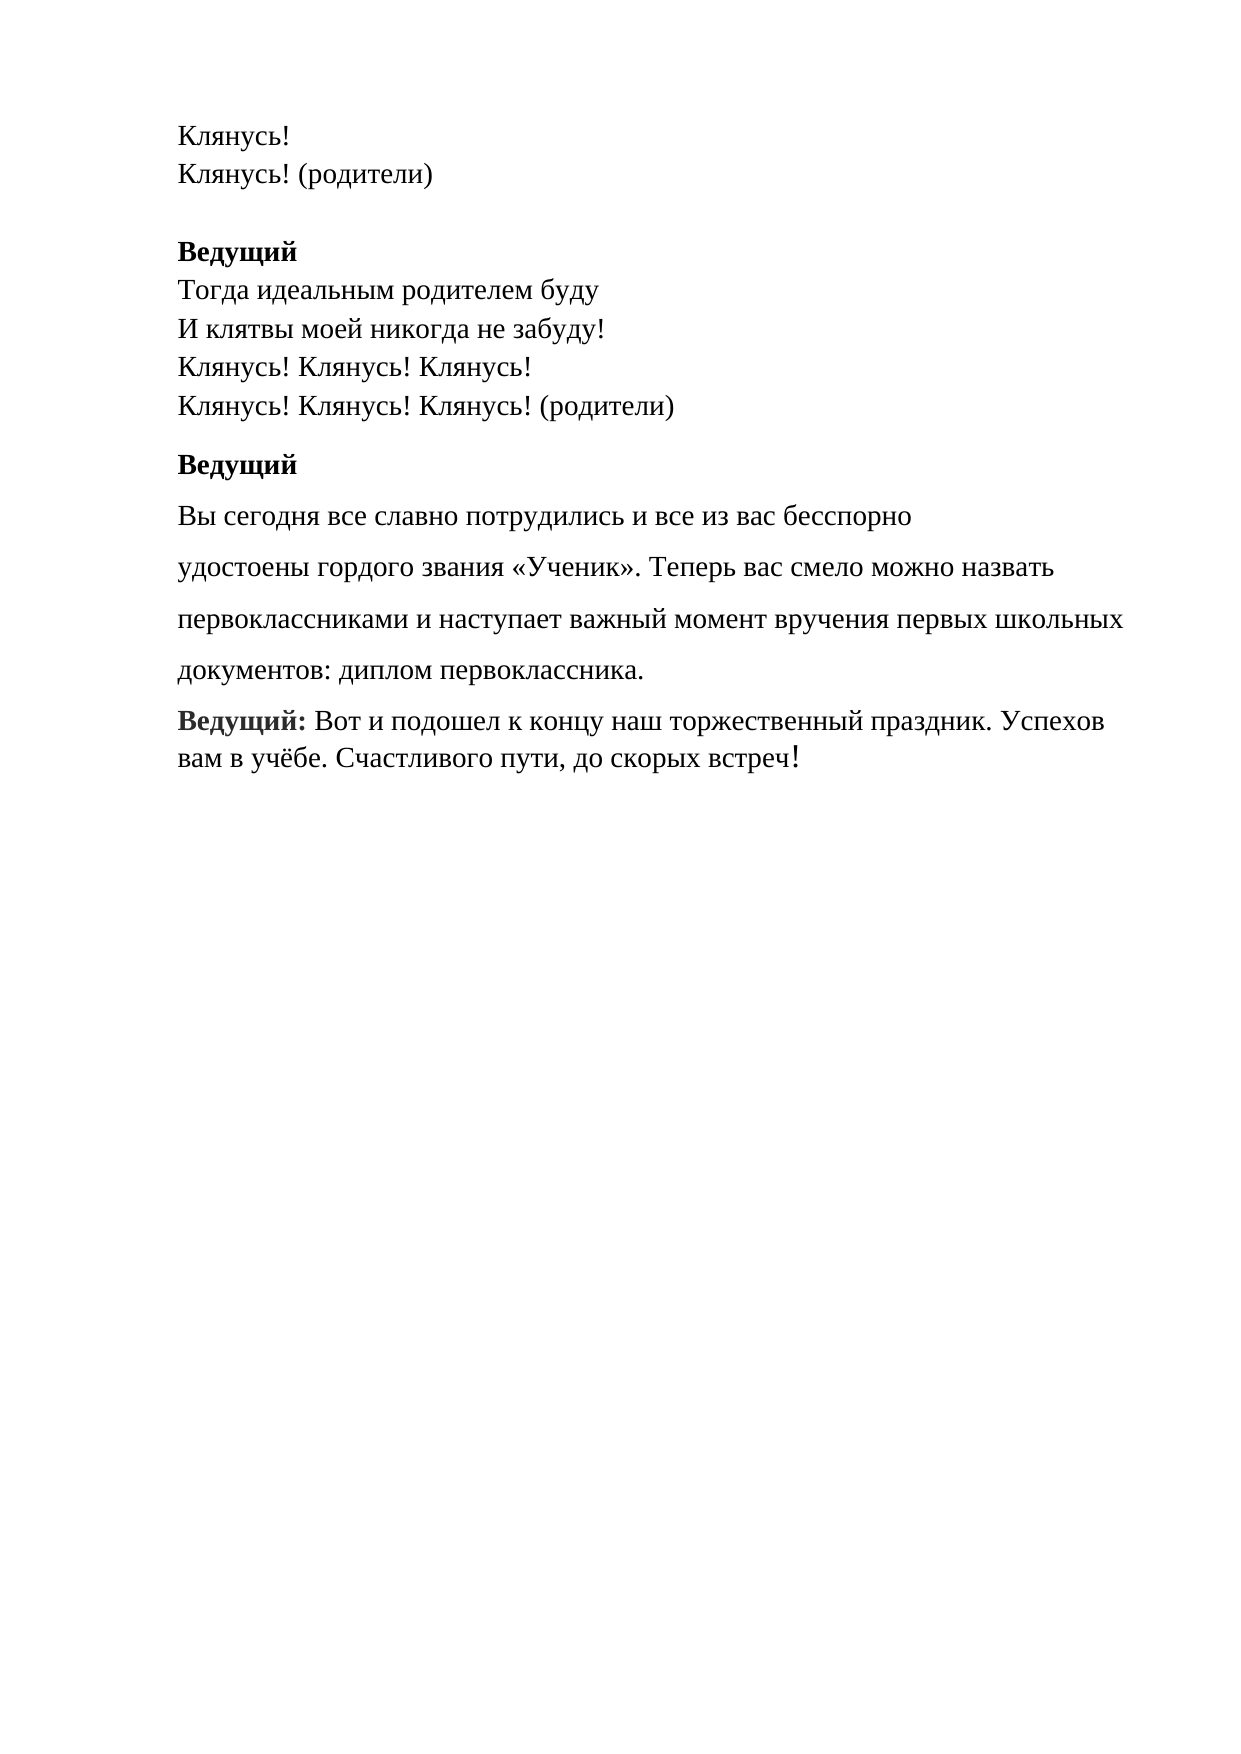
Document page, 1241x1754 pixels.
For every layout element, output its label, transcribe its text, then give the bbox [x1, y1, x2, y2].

text документов: диплом первоклассника. [177, 652, 1152, 685]
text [177, 118, 1152, 421]
text Ведущий [177, 447, 1152, 481]
text удостоены гордого звания «Ученик». Теперь вас смело можно назвать [177, 549, 1152, 583]
text первоклассниками и наступает важный момент вручения первых школьных [177, 601, 1152, 634]
text Вы сегодня все славно потрудились и все из вас бесспорно [177, 498, 1152, 532]
text Ведущий: Вот и подошел к концу наш торжественный праздник. Успехов вам в учёбе. Счастливого пути, до скорых встреч! [809, 703, 1152, 775]
